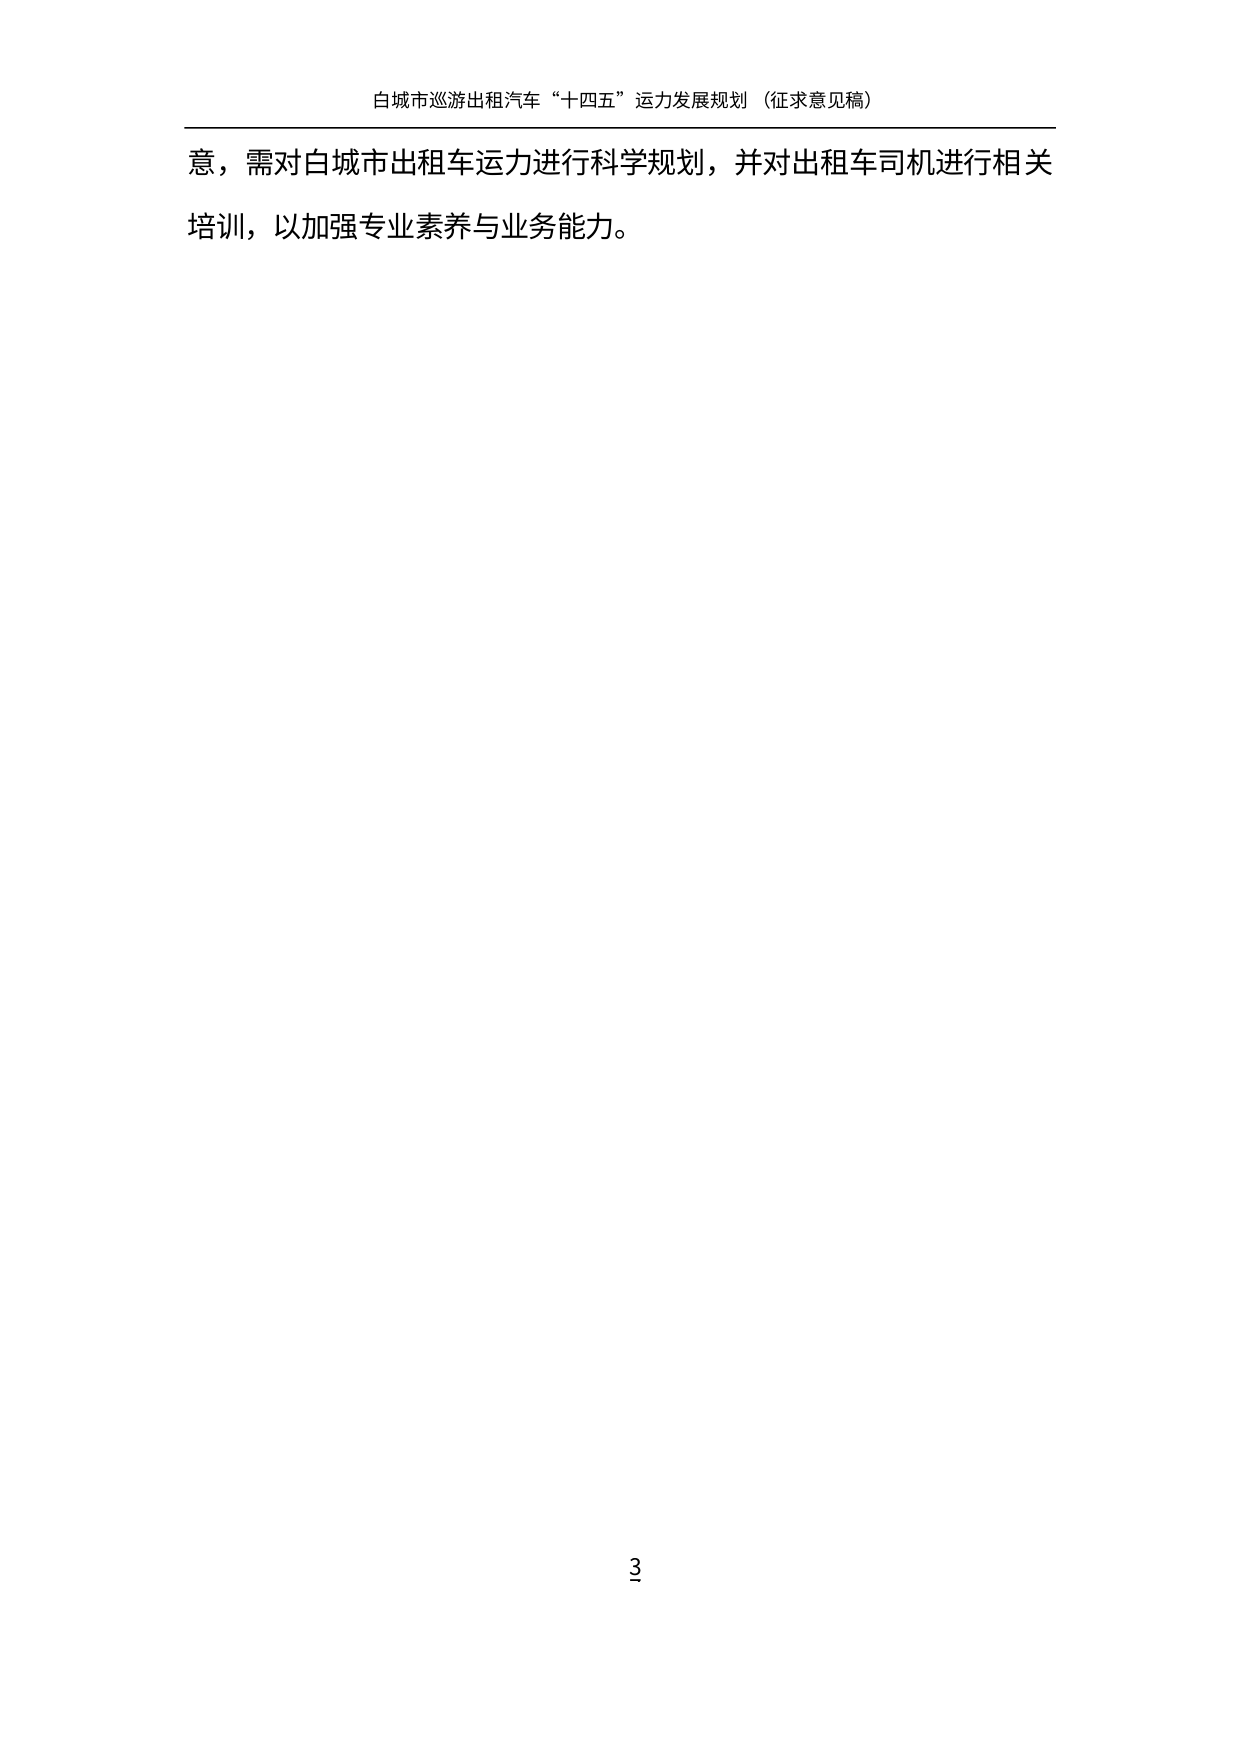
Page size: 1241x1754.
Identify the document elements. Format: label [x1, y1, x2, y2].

text [187, 139, 1053, 246]
